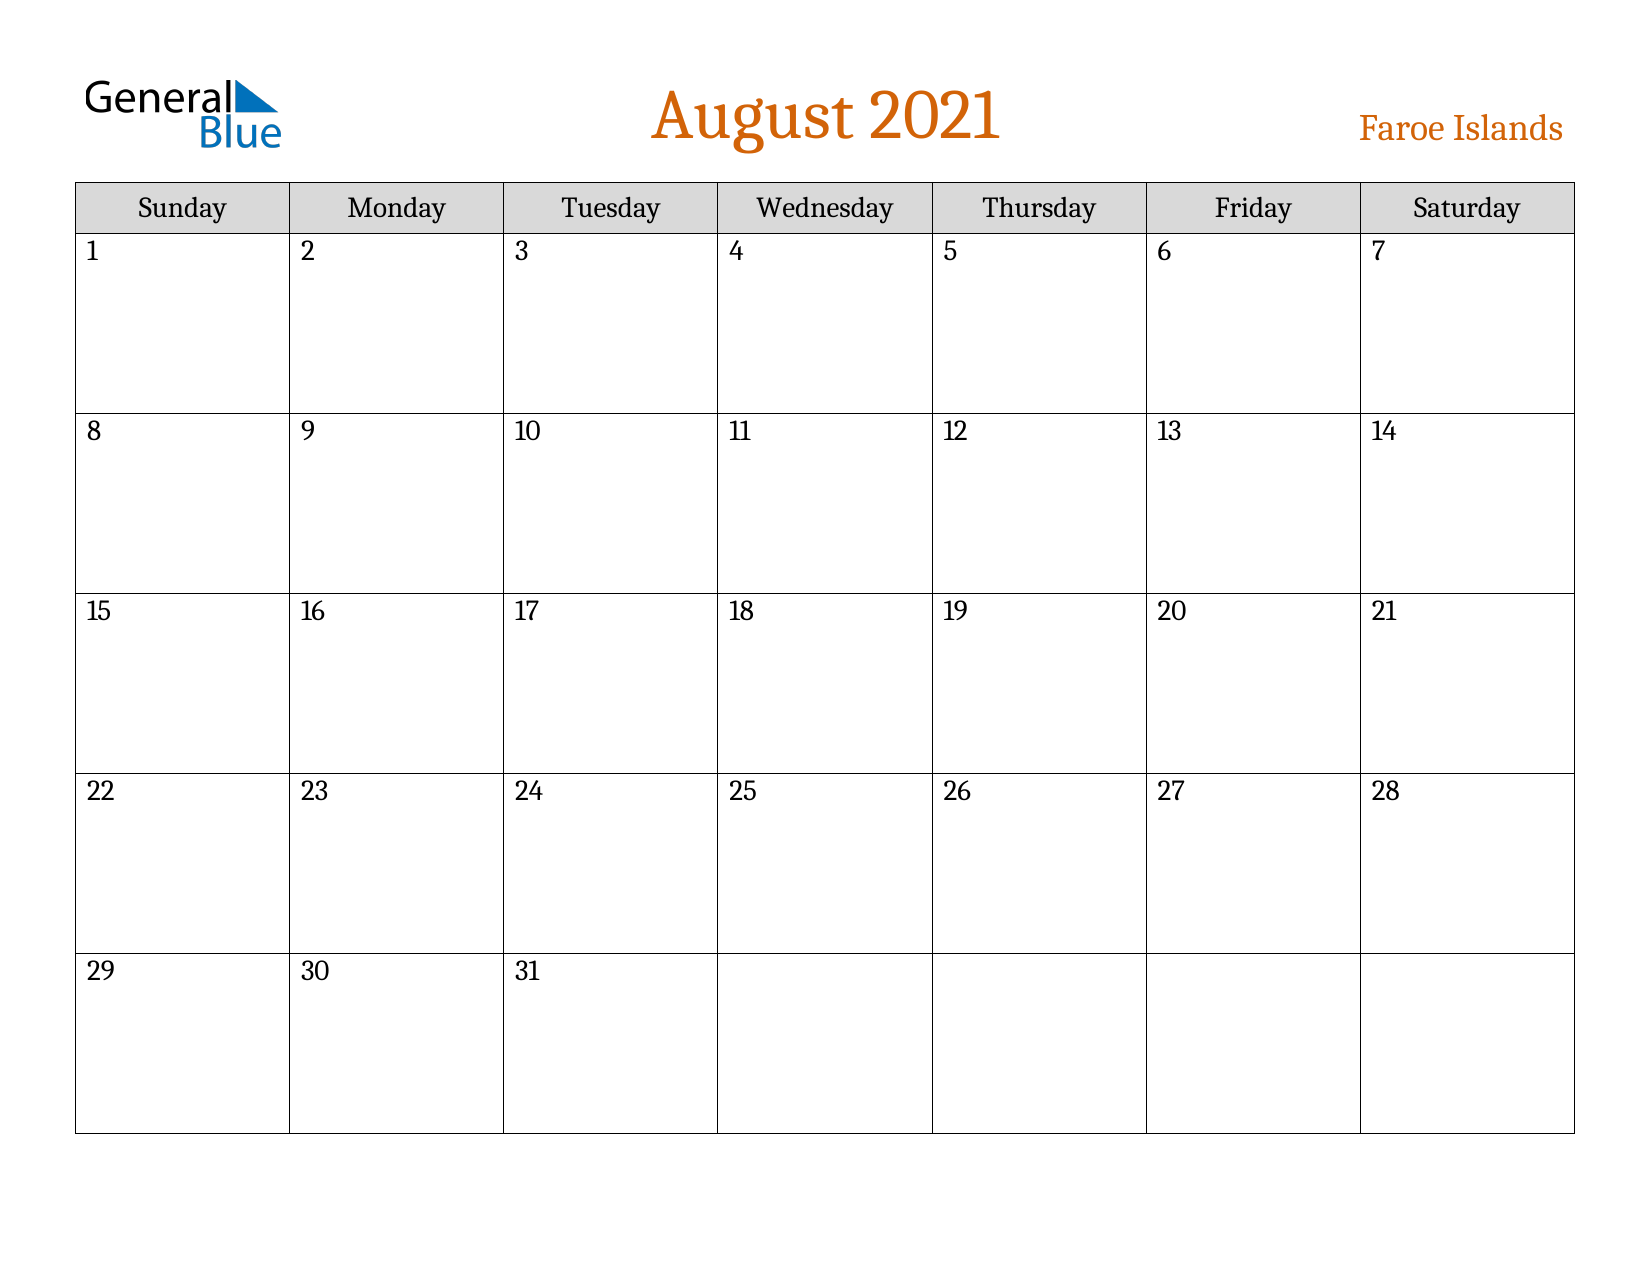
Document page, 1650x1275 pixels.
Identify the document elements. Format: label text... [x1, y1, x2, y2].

table_cell 26 [933, 774, 1146, 810]
table_cell [1361, 810, 1574, 953]
table_cell 13 [1147, 414, 1360, 450]
table_cell [1147, 270, 1360, 413]
table_cell [718, 990, 932, 1133]
table_cell 23 [290, 774, 503, 810]
table_cell 5 [933, 234, 1146, 270]
table_cell [1147, 630, 1360, 773]
table_cell 11 [718, 414, 932, 450]
table_header August 2021 [504, 75, 1146, 182]
table_cell [504, 270, 717, 413]
table_cell 17 [504, 594, 717, 630]
table_cell [933, 630, 1146, 773]
table_cell [718, 450, 932, 593]
table_cell [1147, 954, 1360, 990]
table_cell [290, 270, 503, 413]
table_cell [290, 810, 503, 953]
table_cell 31 [504, 954, 717, 990]
table_cell 10 [504, 414, 717, 450]
table_cell 25 [718, 774, 932, 810]
table_cell 27 [1147, 774, 1360, 810]
table_cell 15 [76, 594, 289, 630]
table_cell [933, 450, 1146, 593]
table_cell [504, 630, 717, 773]
table_cell [504, 810, 717, 953]
table_cell [933, 270, 1146, 413]
table_cell Saturday [1361, 183, 1574, 233]
table_cell 18 [718, 594, 932, 630]
table_cell [933, 990, 1146, 1133]
table_cell [1147, 990, 1360, 1133]
table_cell [933, 810, 1146, 953]
table_cell [76, 450, 289, 593]
table_cell [76, 990, 289, 1133]
table_cell 9 [290, 414, 503, 450]
table_cell [1361, 270, 1574, 413]
table_cell [290, 990, 503, 1133]
table_cell 4 [718, 234, 932, 270]
table_cell 2 [290, 234, 503, 270]
table_cell 28 [1361, 774, 1574, 810]
table_cell 3 [504, 234, 717, 270]
table_cell [1361, 630, 1574, 773]
table_cell [76, 630, 289, 773]
table_cell 8 [76, 414, 289, 450]
table_cell [1147, 450, 1360, 593]
table_cell [718, 810, 932, 953]
table_cell 6 [1147, 234, 1360, 270]
table_cell 16 [290, 594, 503, 630]
table_cell Friday [1147, 183, 1360, 233]
table_cell [1147, 810, 1360, 953]
table_cell 24 [504, 774, 717, 810]
table_cell 20 [1147, 594, 1360, 630]
table_cell 19 [933, 594, 1146, 630]
table_cell 14 [1361, 414, 1574, 450]
table_cell [76, 810, 289, 953]
table_cell 1 [76, 234, 289, 270]
table_cell 29 [76, 954, 289, 990]
table_cell [1361, 450, 1574, 593]
table_cell 7 [1361, 234, 1574, 270]
table_cell Tuesday [504, 183, 717, 233]
table_cell [718, 270, 932, 413]
table_cell Wednesday [718, 183, 932, 233]
table_cell 21 [1361, 594, 1574, 630]
table_cell [76, 270, 289, 413]
table_cell [718, 954, 932, 990]
table_cell Sunday [76, 183, 289, 233]
table_cell 12 [933, 414, 1146, 450]
table_header [76, 75, 503, 182]
table_cell [718, 630, 932, 773]
table_cell [290, 630, 503, 773]
table_cell [504, 450, 717, 593]
table_cell [933, 954, 1146, 990]
table_cell [504, 990, 717, 1133]
table_cell 30 [290, 954, 503, 990]
table_header Faroe Islands [1146, 75, 1574, 182]
table_cell [1361, 990, 1574, 1133]
table_cell [290, 450, 503, 593]
table_cell [1361, 954, 1574, 990]
table_cell 22 [76, 774, 289, 810]
picture [86, 80, 281, 148]
table_cell Monday [290, 183, 503, 233]
table_cell Thursday [933, 183, 1146, 233]
